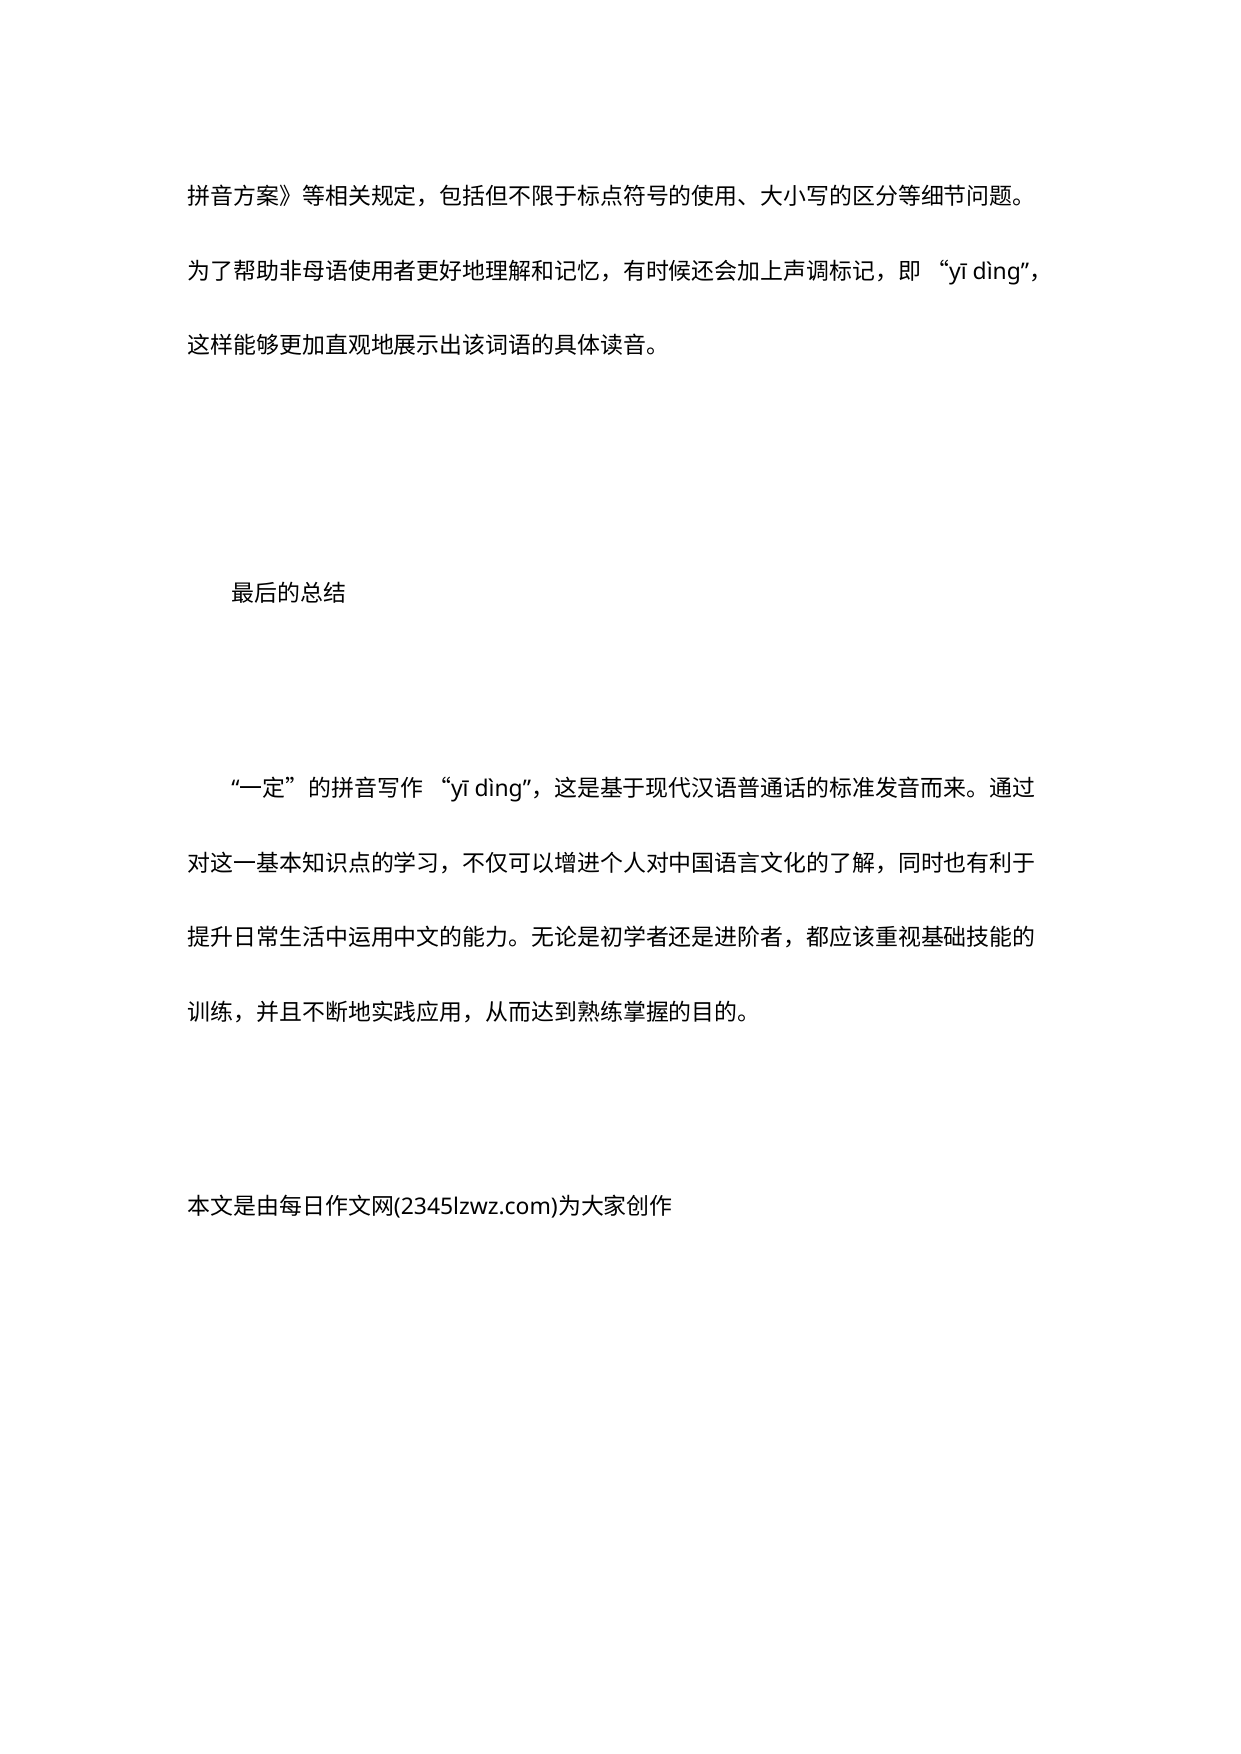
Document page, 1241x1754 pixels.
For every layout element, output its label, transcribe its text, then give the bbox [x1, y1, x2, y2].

text “一定”的拼音写作 “yī dìng”，这是基于现代汉语普通话的标准发音而来。通过对这一基本知识点的学习，不仅可以增进个人对中国语言文化的了解，同时也有利于提升日常生活中运用中文的能力。无论是初学者还是进阶者，都应该重视基础技能的训练，并且不断地实践应用，从而达到熟练掌握的目的。 [187, 754, 1053, 1043]
text 最后的总结 [187, 559, 1053, 624]
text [187, 162, 1053, 376]
text 本文是由每日作文网(2345lzwz.com)为大家创作 [187, 1172, 1053, 1237]
